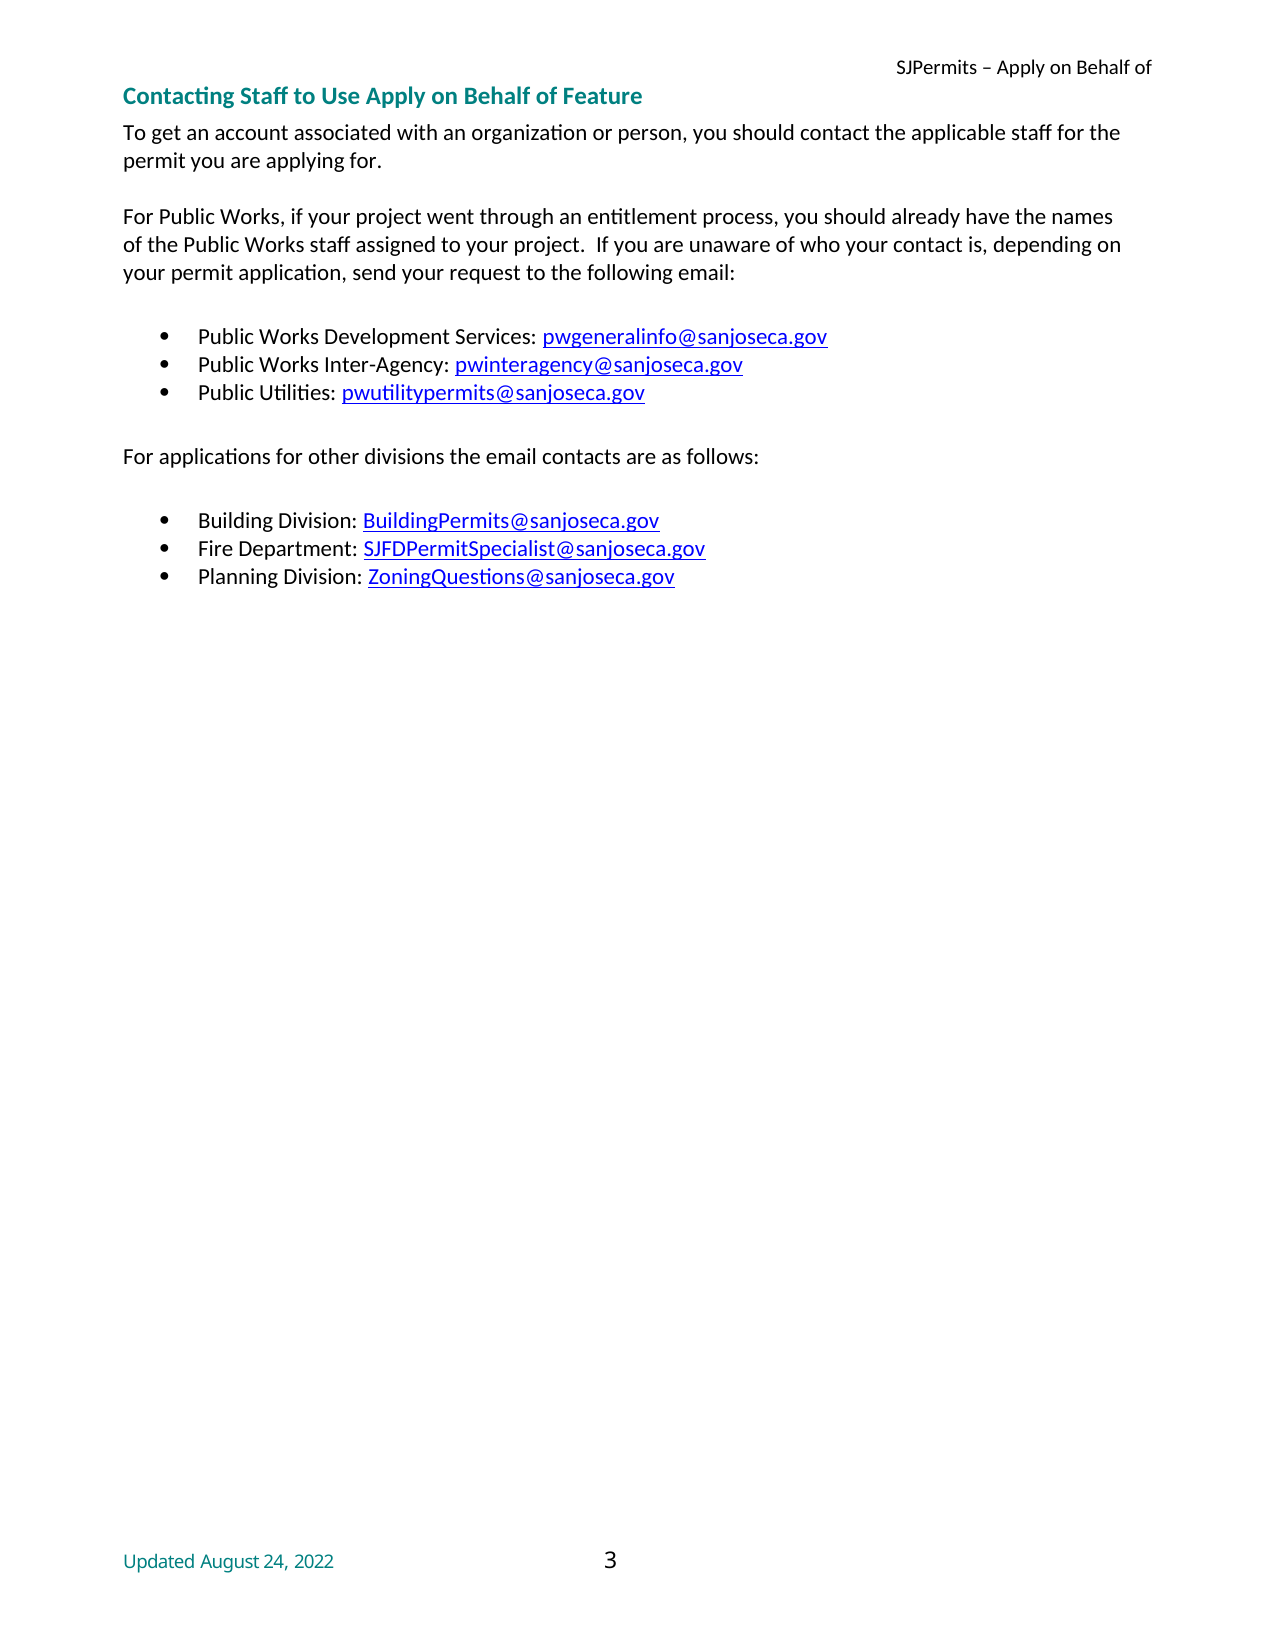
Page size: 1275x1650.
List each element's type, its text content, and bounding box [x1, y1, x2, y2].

list Building Division: BuildingPermits@sanjoseca.gov [160, 506, 1128, 534]
list Public Works Inter-Agency: pwinteragency@sanjoseca.gov [160, 351, 1128, 378]
list Planning Division: ZoningQuestions@sanjoseca.gov [160, 562, 1128, 591]
list Fire Department: SJFDPermitSpecialist@sanjoseca.gov [160, 534, 1128, 562]
text For applications for other divisions the email contacts are as follows: [123, 442, 1128, 471]
text For Public Works, if your project went through an entitlement process, you should already have the names of the Public Works staff assigned to your project. If you are unaware of who your contact is, depending on your permit application, send your request to the following email: [123, 202, 1128, 287]
list Public Works Development Services: pwgeneralinfo@sanjoseca.gov [160, 322, 1128, 351]
text To get an account associated with an organization or person, you should contact the applicable staff for the permit you are applying for. [123, 118, 1128, 174]
subtitle Contacting Staff to Use Apply on Behalf of Feature [123, 80, 1152, 111]
list Public Utilities: pwutilitypermits@sanjoseca.gov [160, 378, 1128, 407]
